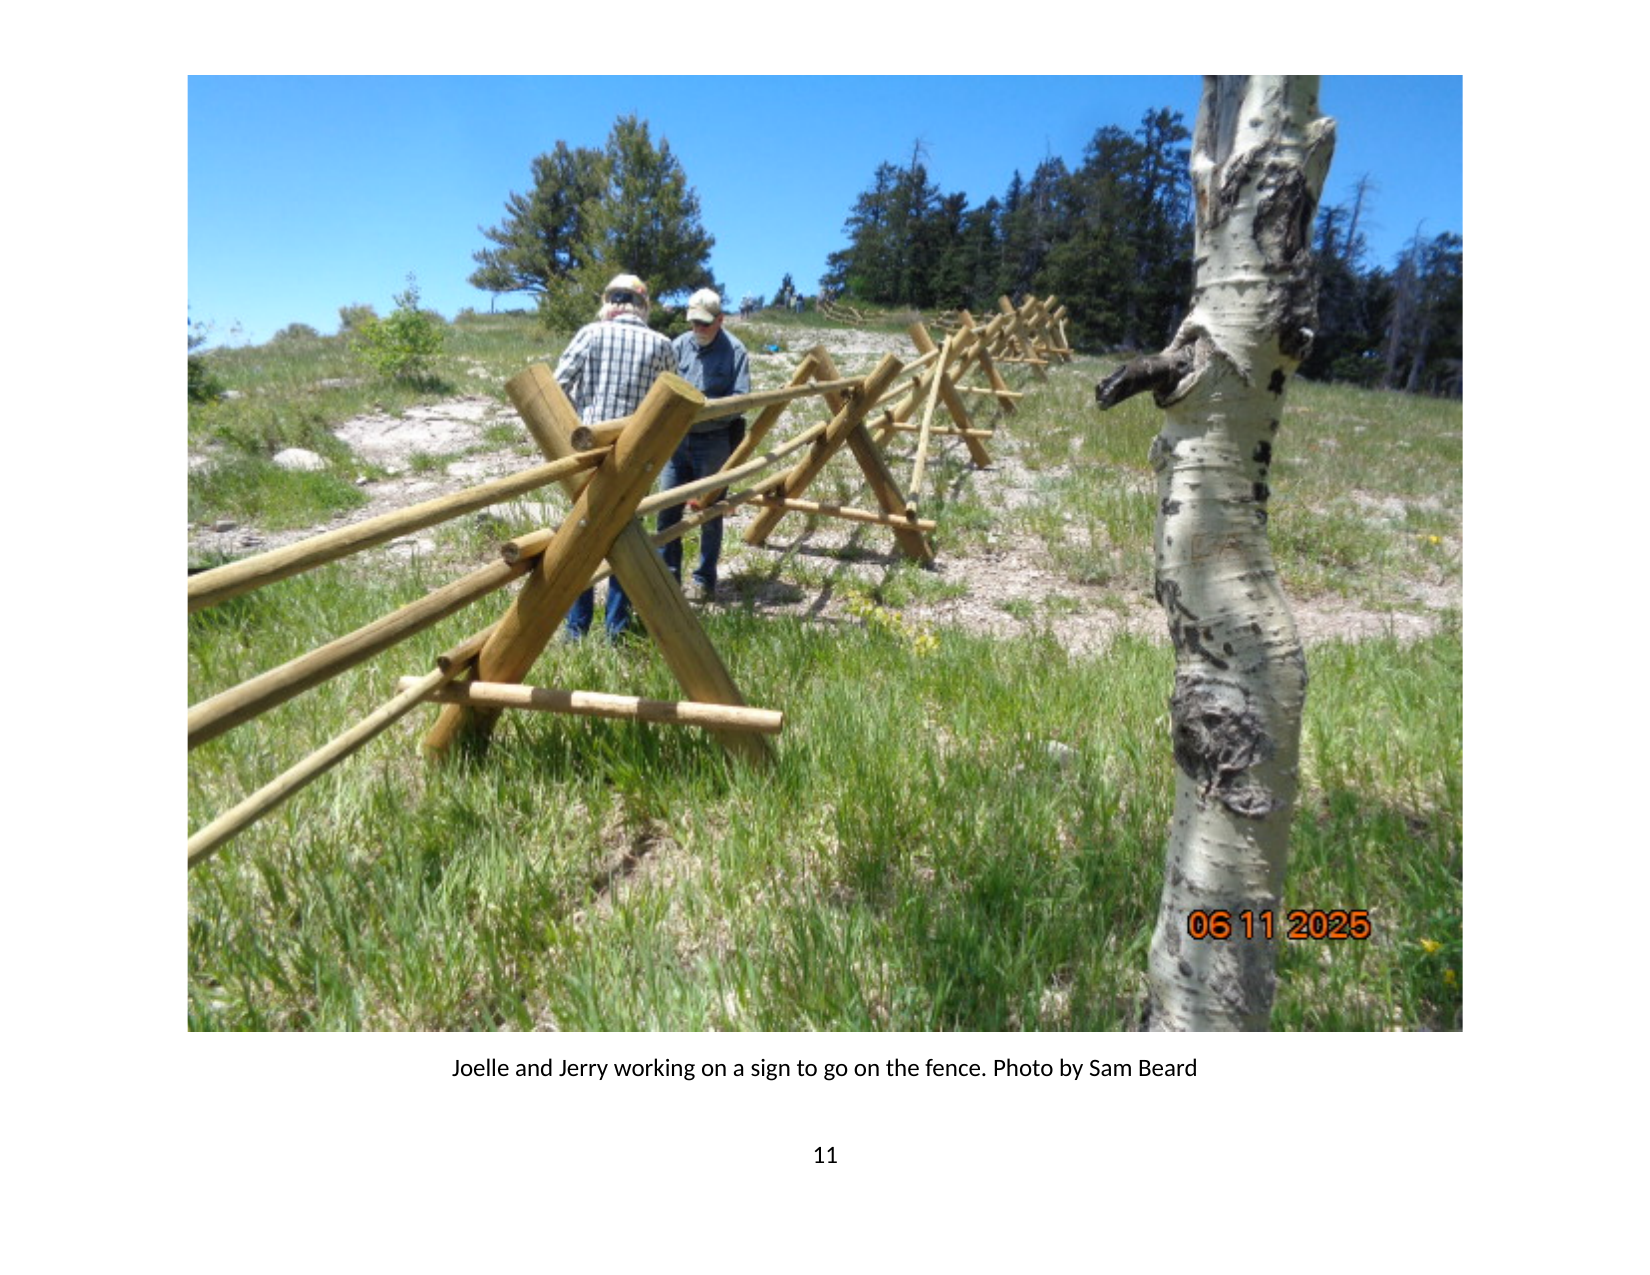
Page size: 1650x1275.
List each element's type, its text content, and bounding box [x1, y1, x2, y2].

text Joelle and Jerry working on a sign to go on the fence. Photo by Sam Beard [75, 1052, 1575, 1083]
picture [187, 75, 1463, 1032]
